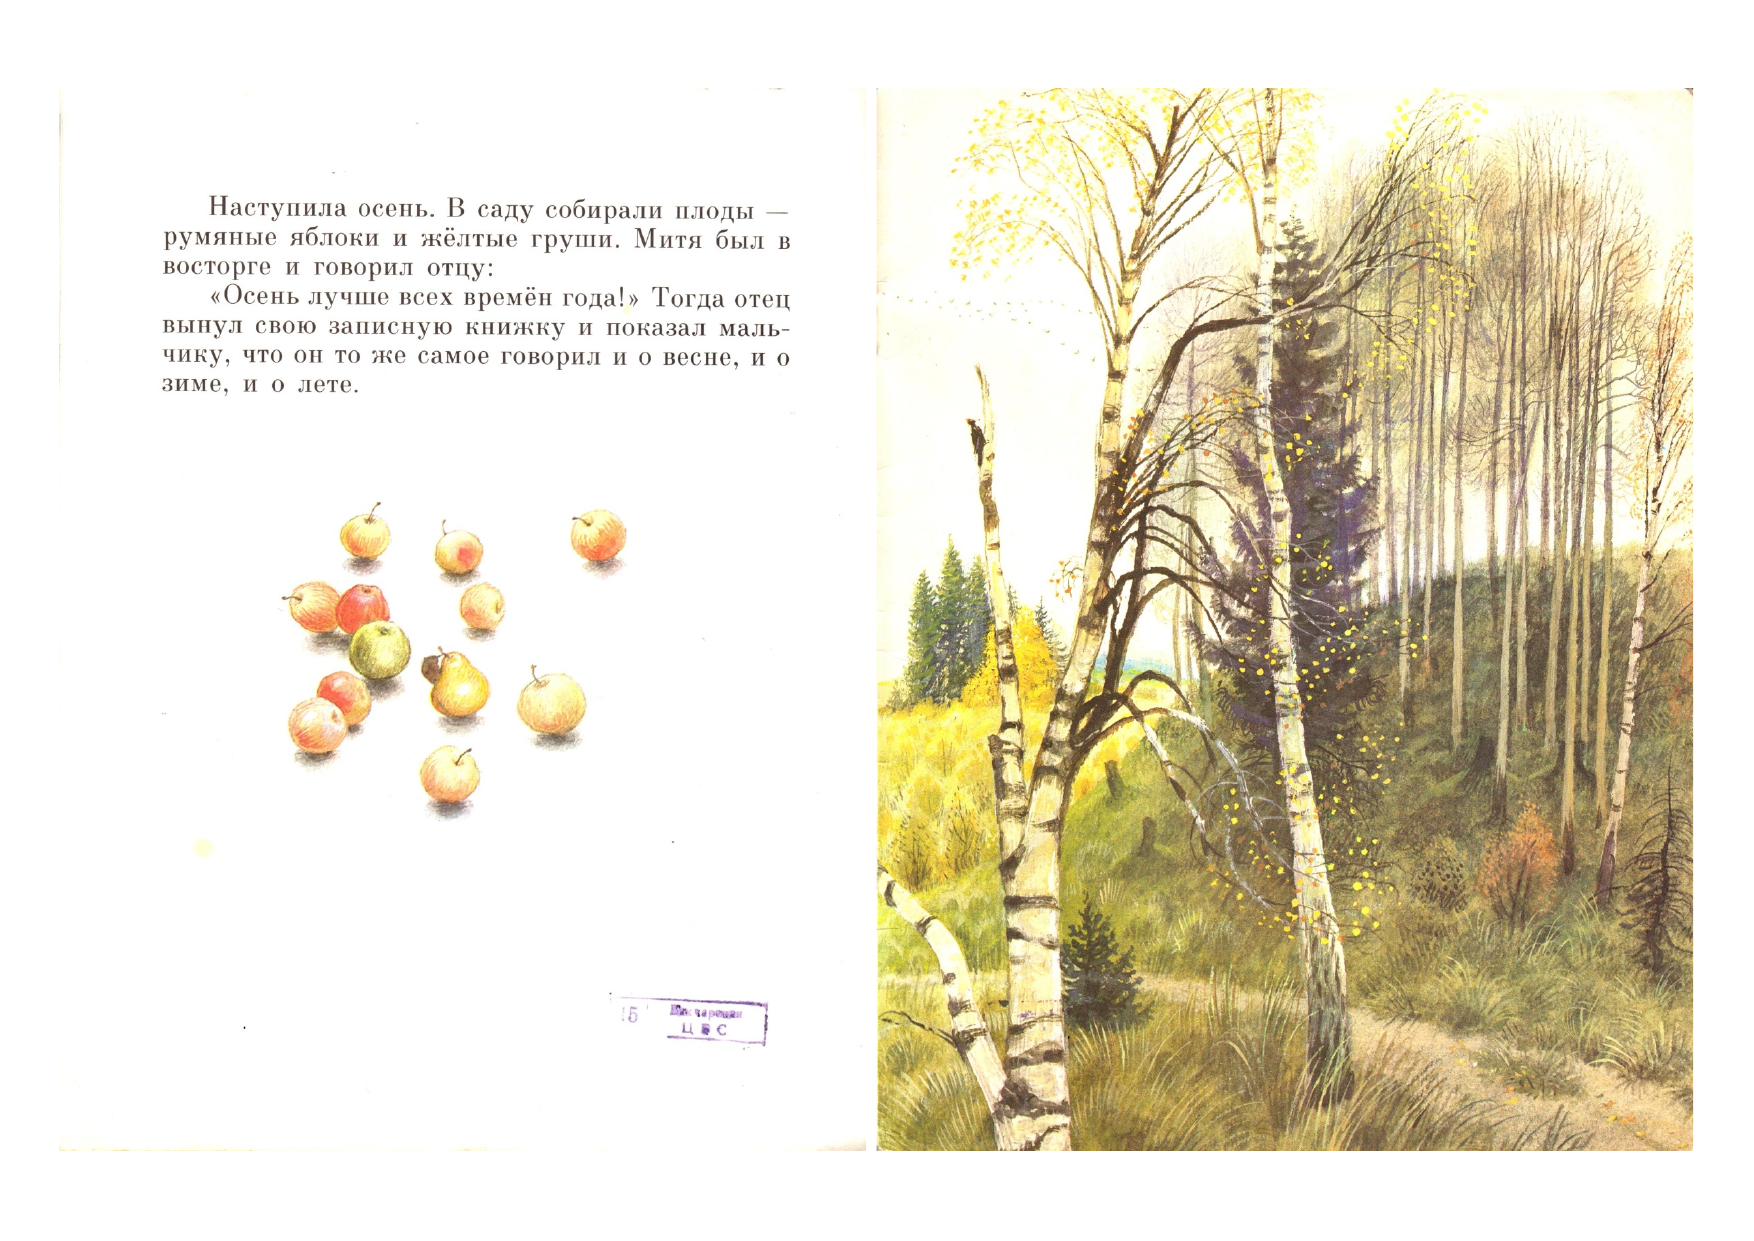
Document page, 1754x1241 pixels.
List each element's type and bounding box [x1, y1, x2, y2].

picture [59, 88, 867, 1151]
picture [876, 88, 1694, 1151]
